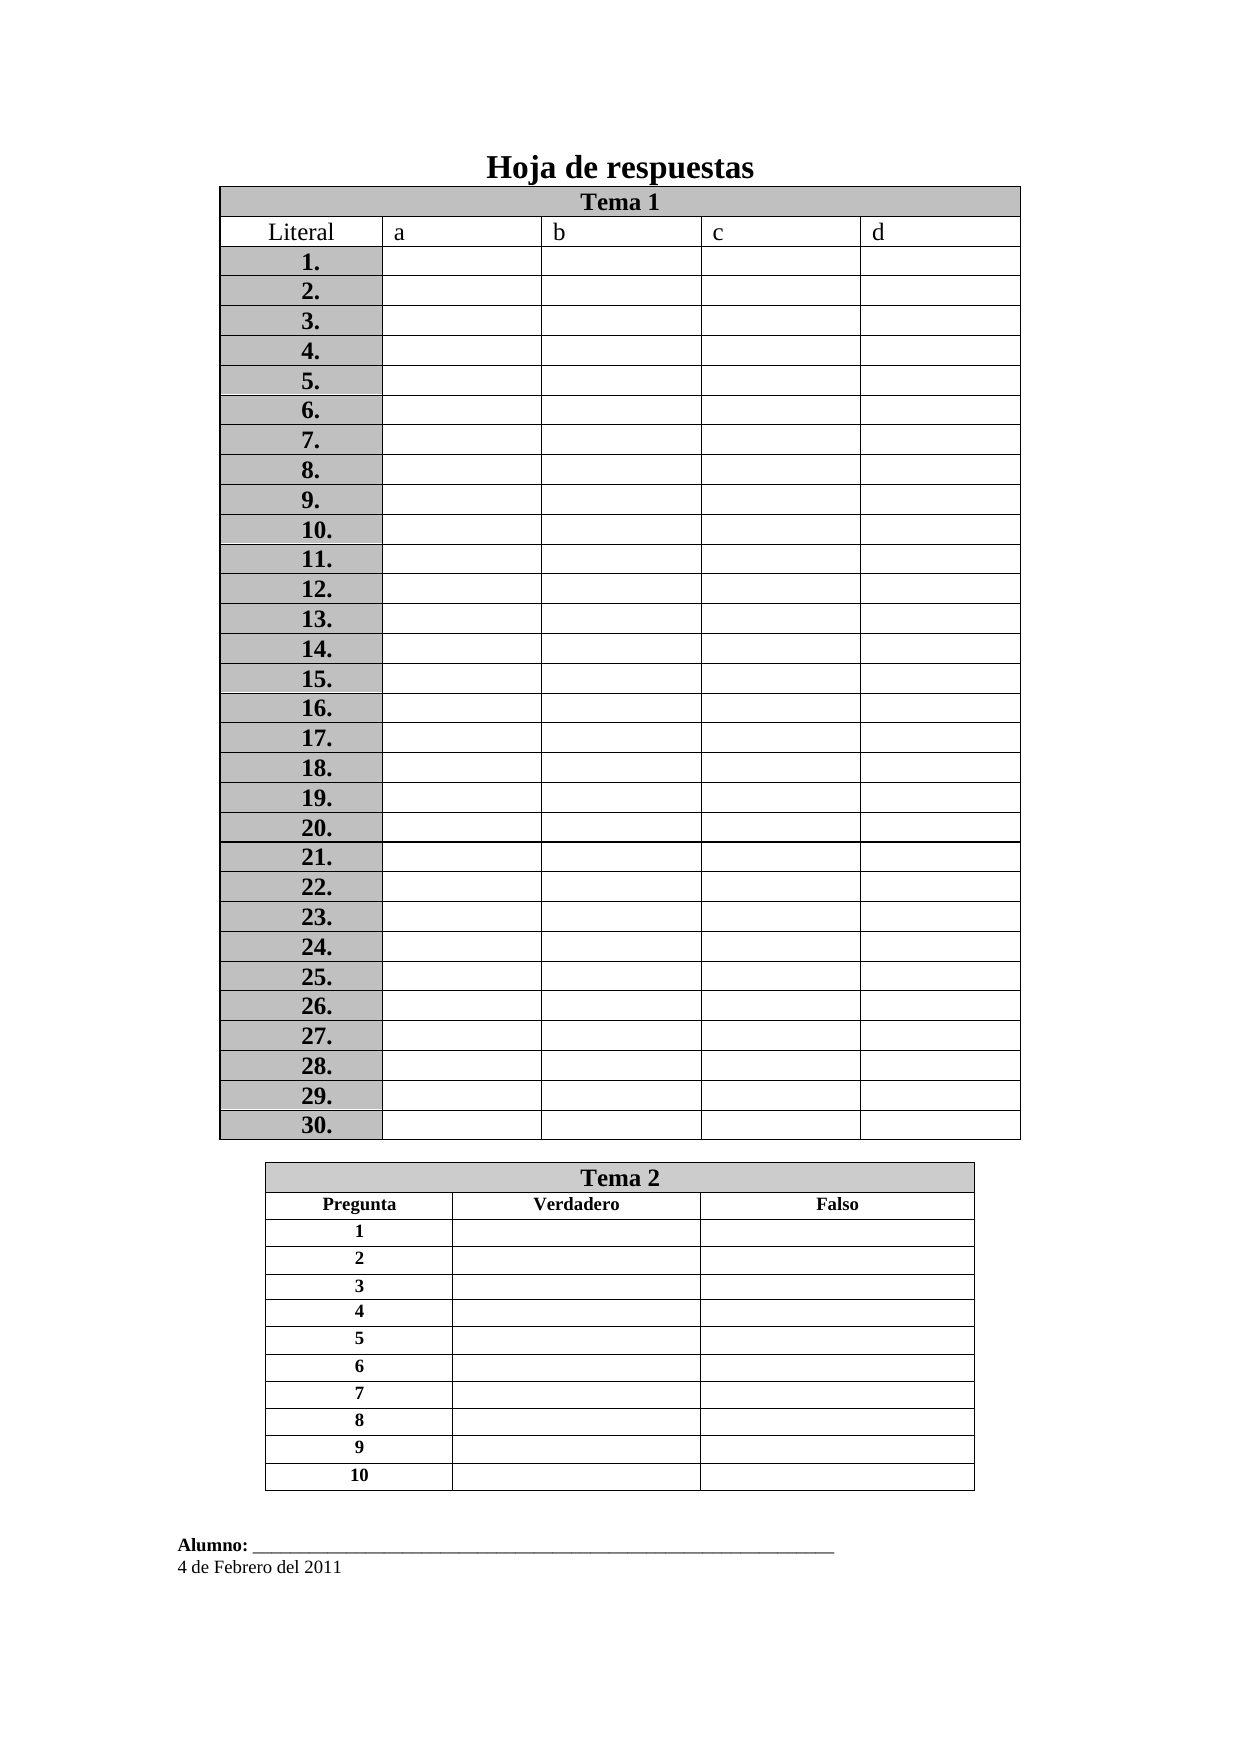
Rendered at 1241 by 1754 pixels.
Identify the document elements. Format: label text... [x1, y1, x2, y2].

table_cell [453, 1355, 700, 1381]
table_cell [221, 1051, 382, 1080]
table_cell [383, 604, 541, 633]
table_cell [221, 723, 382, 752]
table_cell [453, 1247, 700, 1273]
table_cell [221, 247, 382, 275]
table_cell [702, 366, 860, 394]
table_cell [861, 515, 1020, 543]
table_cell [221, 485, 382, 514]
table_cell [861, 694, 1020, 722]
table_cell Pregunta [266, 1193, 452, 1219]
table_cell [701, 1275, 974, 1299]
table_cell [701, 1464, 974, 1490]
table_cell c [702, 217, 860, 246]
table_cell 7 [266, 1382, 452, 1408]
table_cell [383, 425, 541, 454]
table_cell [542, 902, 701, 931]
table_cell [542, 545, 701, 573]
table_cell [702, 872, 860, 901]
table_cell [702, 455, 860, 484]
table_cell [221, 1081, 382, 1109]
table_cell [861, 753, 1020, 782]
table_cell [221, 902, 382, 931]
table_cell [383, 306, 541, 335]
table_cell 5 [266, 1327, 452, 1353]
table_cell [542, 723, 701, 752]
table_cell [383, 366, 541, 394]
table_cell [542, 1021, 701, 1050]
table_cell [383, 753, 541, 782]
table_cell b [542, 217, 701, 246]
table_cell [383, 991, 541, 1020]
table_cell [861, 485, 1020, 514]
table_cell [221, 694, 382, 722]
table_cell [542, 991, 701, 1020]
table_cell [861, 872, 1020, 901]
table_cell 3 [266, 1275, 452, 1299]
table_cell [861, 604, 1020, 633]
table_cell 2 [266, 1247, 452, 1273]
table_cell [542, 485, 701, 514]
table_cell [702, 723, 860, 752]
table_cell [542, 1081, 701, 1109]
table_cell [542, 753, 701, 782]
table_cell [453, 1300, 700, 1326]
table_cell [861, 455, 1020, 484]
table_cell [702, 813, 860, 841]
table_cell [383, 843, 541, 871]
table_cell [861, 813, 1020, 841]
table_cell [221, 306, 382, 335]
table_cell [861, 962, 1020, 990]
table_cell a [383, 217, 541, 246]
table_cell [861, 396, 1020, 424]
table_cell Falso [701, 1193, 974, 1219]
table_cell [702, 694, 860, 722]
table_cell [542, 574, 701, 603]
table_cell [383, 247, 541, 275]
table_cell [383, 396, 541, 424]
table_cell [861, 425, 1020, 454]
table_cell [221, 634, 382, 663]
table_cell [383, 515, 541, 543]
table_cell [861, 247, 1020, 275]
table_cell [383, 485, 541, 514]
table_cell [221, 455, 382, 484]
table_header Tema 2 [266, 1163, 974, 1192]
table_cell [861, 1081, 1020, 1109]
table_cell [861, 1051, 1020, 1080]
table_cell [701, 1409, 974, 1435]
table_cell [383, 634, 541, 663]
table_cell [383, 932, 541, 961]
text Hoja de respuestas [177, 148, 1063, 186]
table_cell [453, 1436, 700, 1463]
table_cell 10 [266, 1464, 452, 1490]
table_cell [861, 843, 1020, 871]
table_cell [542, 1111, 701, 1139]
table_cell [542, 366, 701, 394]
table_cell 9 [266, 1436, 452, 1463]
table_cell [702, 396, 860, 424]
table_cell [702, 545, 860, 573]
table_cell [861, 306, 1020, 335]
table_cell [702, 276, 860, 305]
table_cell [702, 604, 860, 633]
table_cell [221, 664, 382, 692]
table_cell [383, 336, 541, 365]
table_cell [542, 455, 701, 484]
table_cell 8 [266, 1409, 452, 1435]
table_cell [383, 723, 541, 752]
table_cell [702, 1081, 860, 1109]
text Alumno: ______________________________________________________________ [177, 1534, 1063, 1556]
table_cell [702, 753, 860, 782]
table_cell [861, 902, 1020, 931]
table_cell [702, 1021, 860, 1050]
table_cell [861, 545, 1020, 573]
table_cell 1 [266, 1220, 452, 1246]
table_cell [542, 634, 701, 663]
table_cell [542, 872, 701, 901]
table_cell [383, 1111, 541, 1139]
table_cell [861, 1021, 1020, 1050]
table_cell [701, 1327, 974, 1353]
table_cell [221, 1021, 382, 1050]
table_cell [221, 1111, 382, 1139]
table_cell [221, 366, 382, 394]
table_cell [542, 694, 701, 722]
table_cell [221, 604, 382, 633]
table_cell [701, 1355, 974, 1381]
table_cell 4 [266, 1300, 452, 1326]
table_cell [701, 1436, 974, 1463]
table_cell [221, 276, 382, 305]
table_cell [542, 276, 701, 305]
table_cell [221, 515, 382, 543]
table_cell [861, 336, 1020, 365]
table_cell [383, 902, 541, 931]
table_cell [542, 813, 701, 841]
table_cell [702, 664, 860, 692]
table_cell [542, 336, 701, 365]
table_cell [453, 1464, 700, 1490]
table_cell [383, 664, 541, 692]
table_cell d [861, 217, 1020, 246]
table_cell [702, 843, 860, 871]
table_cell [861, 783, 1020, 812]
table_cell [861, 574, 1020, 603]
table_cell [702, 574, 860, 603]
table_cell [221, 545, 382, 573]
table_cell [383, 813, 541, 841]
table_cell [221, 783, 382, 812]
table_cell [702, 1111, 860, 1139]
table_cell [542, 396, 701, 424]
table_cell [453, 1220, 700, 1246]
table_cell [383, 962, 541, 990]
table_cell [702, 336, 860, 365]
table_cell [701, 1300, 974, 1326]
table_cell [702, 1051, 860, 1080]
table_cell [453, 1327, 700, 1353]
table_cell [542, 515, 701, 543]
table_cell [383, 1021, 541, 1050]
table_cell [861, 634, 1020, 663]
table_cell [221, 962, 382, 990]
table_cell [542, 425, 701, 454]
table_cell [542, 932, 701, 961]
table_cell [453, 1409, 700, 1435]
table_cell [542, 962, 701, 990]
table_cell [221, 425, 382, 454]
table_cell [542, 1051, 701, 1080]
table_cell [383, 574, 541, 603]
table_cell [221, 336, 382, 365]
table_cell [861, 276, 1020, 305]
table_cell [221, 991, 382, 1020]
table_cell [221, 872, 382, 901]
table_cell [221, 843, 382, 871]
table_header Tema 1 [221, 187, 1020, 216]
table_cell [701, 1247, 974, 1273]
table_cell [702, 634, 860, 663]
text 4 de Febrero del 2011 [177, 1556, 1063, 1577]
table_cell [221, 813, 382, 841]
table_cell [702, 991, 860, 1020]
table_cell [542, 664, 701, 692]
table_cell [702, 425, 860, 454]
table_cell [542, 843, 701, 871]
table_cell [861, 991, 1020, 1020]
table_cell [383, 1051, 541, 1080]
table_cell [702, 515, 860, 543]
table_cell [702, 485, 860, 514]
table_cell [861, 932, 1020, 961]
table_cell [453, 1382, 700, 1408]
table_cell [702, 247, 860, 275]
table_cell [221, 574, 382, 603]
table_cell [542, 604, 701, 633]
table_cell [861, 664, 1020, 692]
table_cell [702, 783, 860, 812]
table_cell [861, 1111, 1020, 1139]
table_cell 6 [266, 1355, 452, 1381]
table_cell [861, 366, 1020, 394]
table_cell [542, 247, 701, 275]
table_cell [221, 396, 382, 424]
table_cell [861, 723, 1020, 752]
table_cell [701, 1382, 974, 1408]
table_cell Verdadero [453, 1193, 700, 1219]
table_cell [453, 1275, 700, 1299]
table_cell [221, 932, 382, 961]
table_cell Literal [221, 217, 382, 246]
table_cell [702, 902, 860, 931]
table_cell [221, 753, 382, 782]
table_cell [383, 1081, 541, 1109]
table_cell [383, 545, 541, 573]
table_cell [542, 306, 701, 335]
table_cell [702, 306, 860, 335]
table_cell [383, 783, 541, 812]
table_cell [702, 932, 860, 961]
table_cell [701, 1220, 974, 1246]
table_cell [702, 962, 860, 990]
table_cell [383, 694, 541, 722]
table_cell [542, 783, 701, 812]
table_cell [383, 276, 541, 305]
table_cell [383, 872, 541, 901]
table_cell [383, 455, 541, 484]
